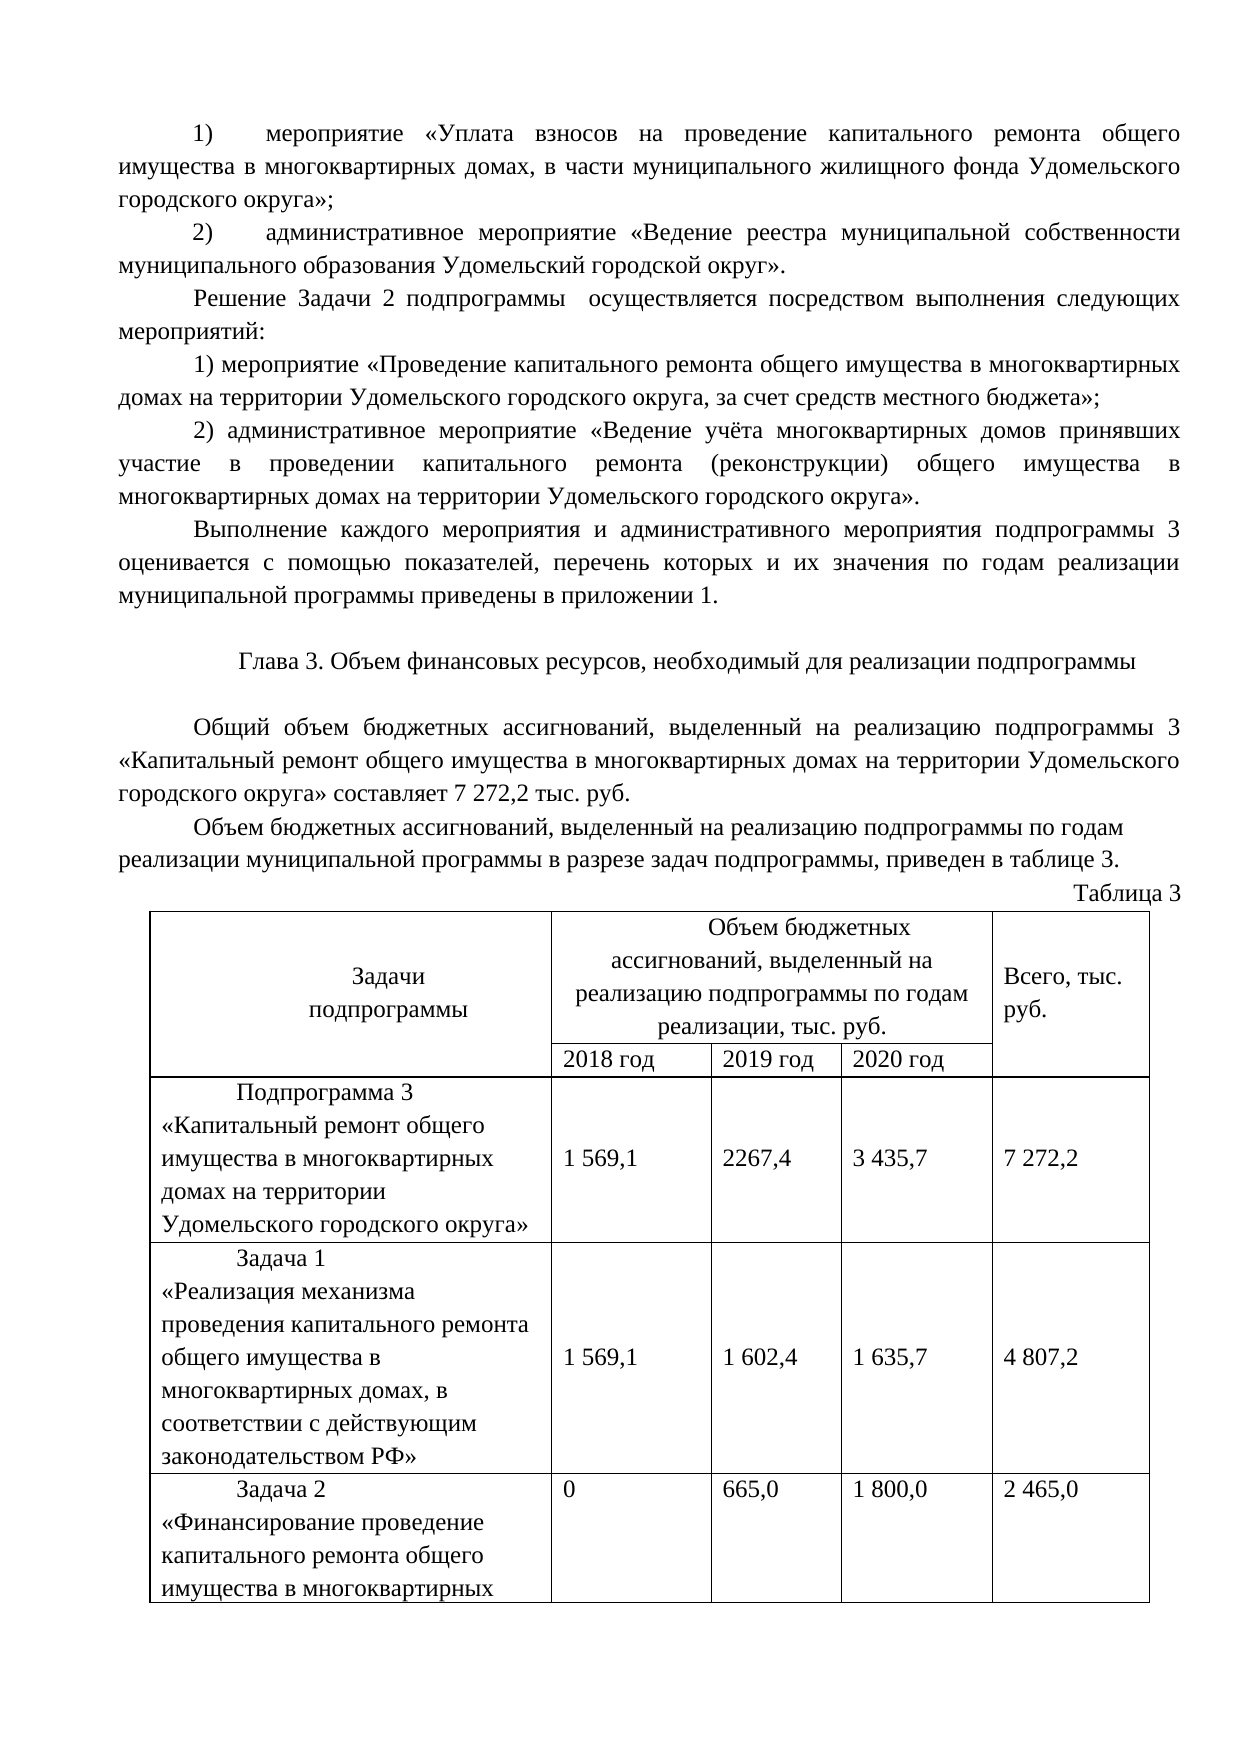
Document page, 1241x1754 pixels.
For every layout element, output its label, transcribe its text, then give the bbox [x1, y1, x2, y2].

table_cell 2019 год [712, 1044, 841, 1076]
table_header Всего, тыс. руб. [993, 912, 1149, 1076]
table_cell 2020 год [842, 1044, 992, 1076]
text Решение Задачи 2 подпрограммы осуществляется посредством выполнения следующих мероприятий: [118, 283, 1181, 345]
text Глава 3. Объем финансовых ресурсов, необходимый для реализации подпрограммы [118, 646, 1181, 675]
table_cell 0 [552, 1474, 711, 1602]
table_cell 1 569,1 [552, 1243, 711, 1473]
table_cell 4 807,2 [993, 1243, 1149, 1473]
table_cell 2267,4 [712, 1078, 841, 1242]
table_cell 2 465,0 [993, 1474, 1149, 1602]
table_cell 1 602,4 [712, 1243, 841, 1473]
table_cell 1 800,0 [842, 1474, 992, 1602]
table_cell 3 435,7 [842, 1078, 992, 1242]
text Объем бюджетных ассигнований, выделенный на реализацию подпрограммы по годам реализации муниципальной программы в разрезе задач подпрограммы, приведен в таблице 3. [118, 812, 1181, 873]
list административное мероприятие «Ведение реестра муниципальной собственности муниципального образования Удомельский городской округ». [118, 217, 1181, 279]
text Таблица 3 [118, 878, 1181, 906]
table_cell Подпрограмма 3 «Капитальный ремонт общего имущества в многоквартирных домах на территории Удомельского городского округа» [151, 1078, 551, 1242]
text Выполнение каждого мероприятия и административного мероприятия подпрограммы 3 оценивается с помощью показателей, перечень которых и их значения по годам реализации муниципальной программы приведены в приложении 1. [118, 514, 1181, 609]
table_cell 665,0 [712, 1474, 841, 1602]
table_header Задачи подпрограммы [151, 912, 551, 1076]
list мероприятие «Уплата взносов на проведение капитального ремонта общего имущества в многоквартирных домах, в части муниципального жилищного фонда Удомельского городского округа»; [118, 118, 1181, 213]
text 2) административное мероприятие «Ведение учёта многоквартирных домов принявших участие в проведении капитального ремонта (реконструкции) общего имущества в многоквартирных домах на территории Удомельского городского округа». [118, 415, 1181, 510]
text 1) мероприятие «Проведение капитального ремонта общего имущества в многоквартирных домах на территории Удомельского городского округа, за счет средств местного бюджета»; [118, 349, 1181, 411]
table_cell 7 272,2 [993, 1078, 1149, 1242]
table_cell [151, 1474, 551, 1602]
table_cell Задача 1 «Реализация механизма проведения капитального ремонта общего имущества в многоквартирных домах, в соответствии с действующим законодательством РФ» [151, 1243, 551, 1473]
table_cell 1 569,1 [552, 1078, 711, 1242]
table_cell 2018 год [552, 1044, 711, 1076]
table_header Объем бюджетных ассигнований, выделенный на реализацию подпрограммы по годам реализации, тыс. руб. [552, 912, 992, 1043]
table_cell 1 635,7 [842, 1243, 992, 1473]
text Общий объем бюджетных ассигнований, выделенный на реализацию подпрограммы 3 «Капитальный ремонт общего имущества в многоквартирных домах на территории Удомельского городского округа» составляет 7 272,2 тыс. руб. [118, 712, 1181, 807]
